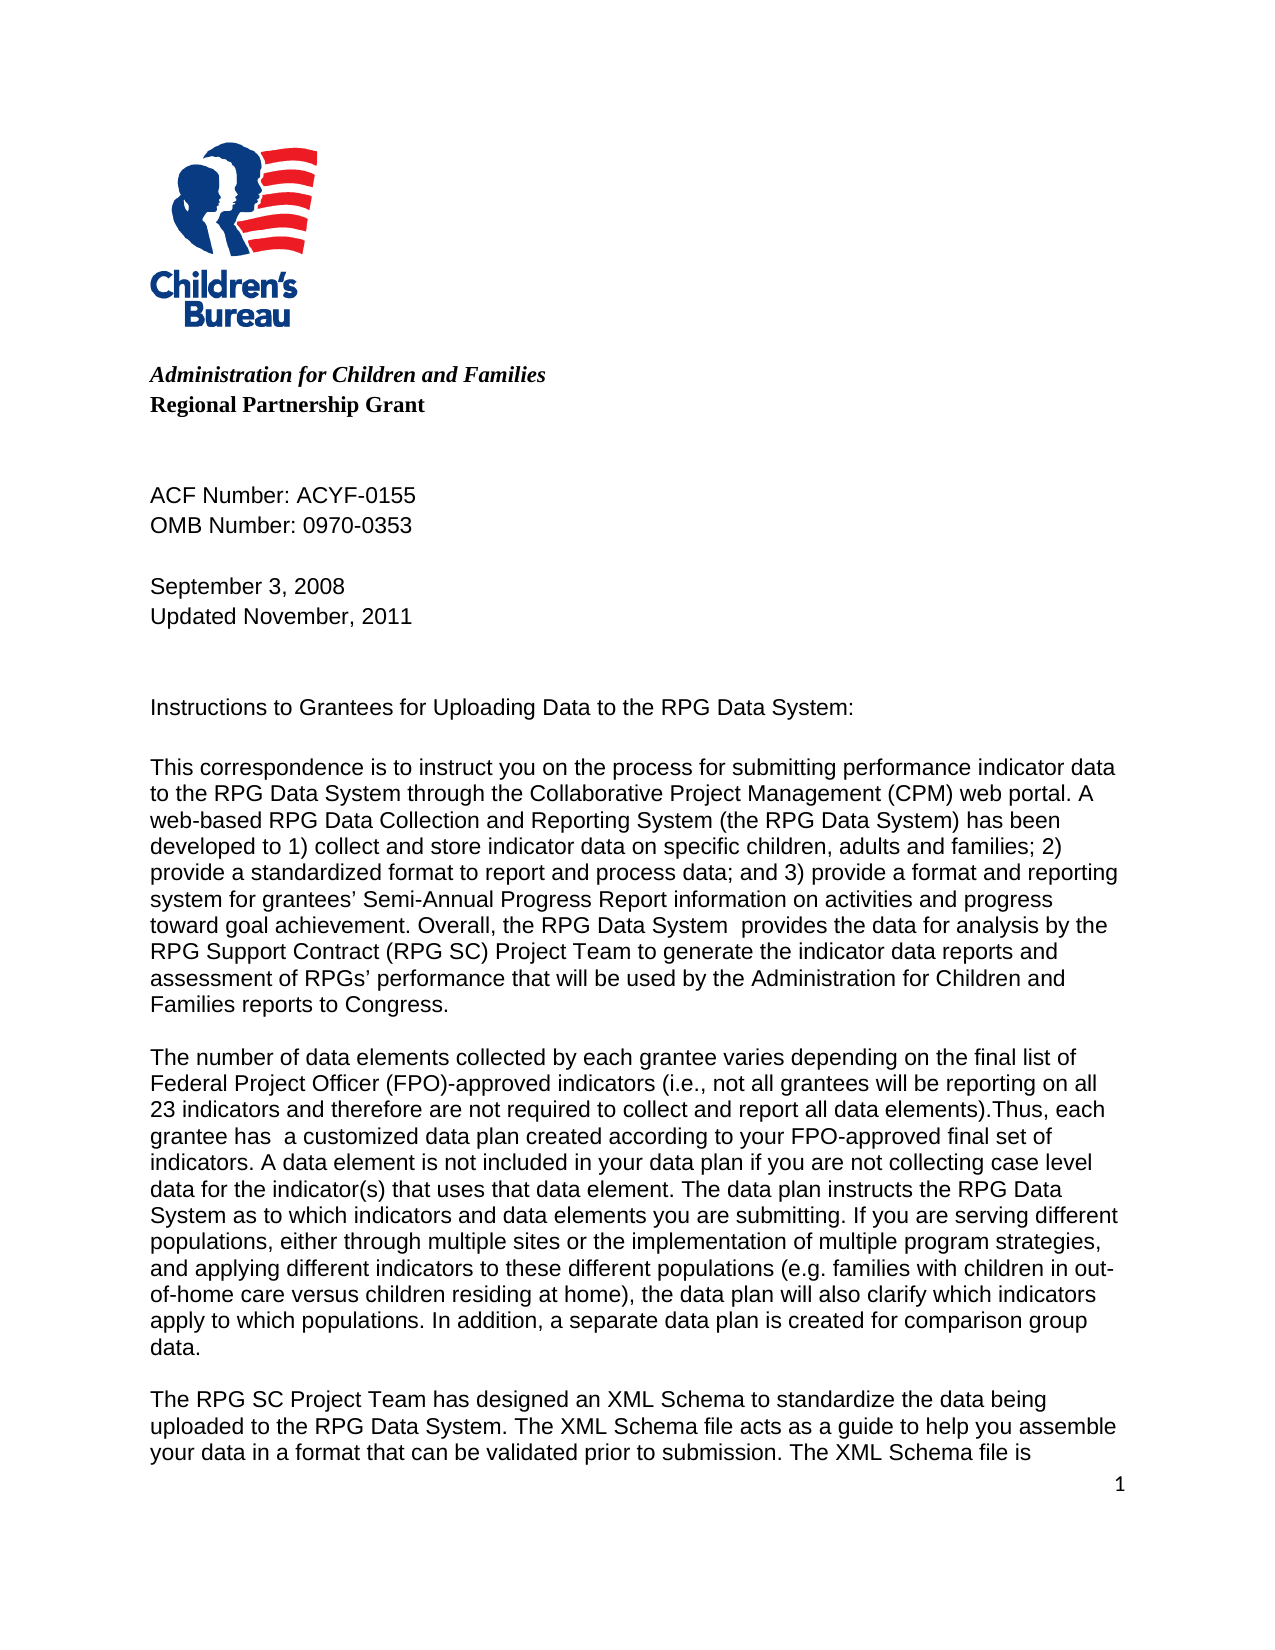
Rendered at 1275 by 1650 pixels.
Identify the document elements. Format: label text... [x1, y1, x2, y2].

text Regional Partnership Grant [150, 391, 1125, 418]
text Updated November, 2011 [150, 603, 1125, 629]
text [150, 1386, 1125, 1465]
text This correspondence is to instruct you on the process for submitting performance indicator data to the RPG Data System through the Collaborative Project Management (CPM) web portal. A web-based RPG Data Collection and Reporting System (the RPG Data System) has been developed to 1) collect and store indicator data on specific children, adults and families; 2) provide a standardized format to report and process data; and 3) provide a format and reporting system for grantees’ Semi-Annual Progress Report information on activities and progress toward goal achievement. Overall, the RPG Data System provides the data for analysis by the RPG Support Contract (RPG SC) Project Team to generate the indicator data reports and assessment of RPGs’ performance that will be used by the Administration for Children and Families reports to Congress. [150, 754, 1125, 1017]
text ACF Number: ACYF-0155 [150, 482, 1125, 508]
text The number of data elements collected by each grantee varies depending on the final list of Federal Project Officer (FPO)-approved indicators (i.e., not all grantees will be reporting on all 23 indicators and therefore are not required to collect and report all data elements).Thus, each grantee has a customized data plan created according to your FPO-approved final set of indicators. A data element is not included in your data plan if you are not collecting case level data for the indicator(s) that uses that data element. The data plan instructs the RPG Data System as to which indicators and data elements you are submitting. If you are serving different populations, either through multiple sites or the implementation of multiple program strategies, and applying different indicators to these different populations (e.g. families with children in out-of-home care versus children residing at home), the data plan will also clarify which indicators apply to which populations. In addition, a separate data plan is created for comparison group data. [150, 1044, 1125, 1360]
text Administration for Children and Families [150, 361, 1125, 387]
text OMB Number: 0970-0353 [150, 512, 1125, 538]
picture [150, 142, 318, 327]
text September 3, 2008 [150, 573, 1125, 599]
text Instructions to Grantees for Uploading Data to the RPG Data System: [150, 693, 1125, 720]
